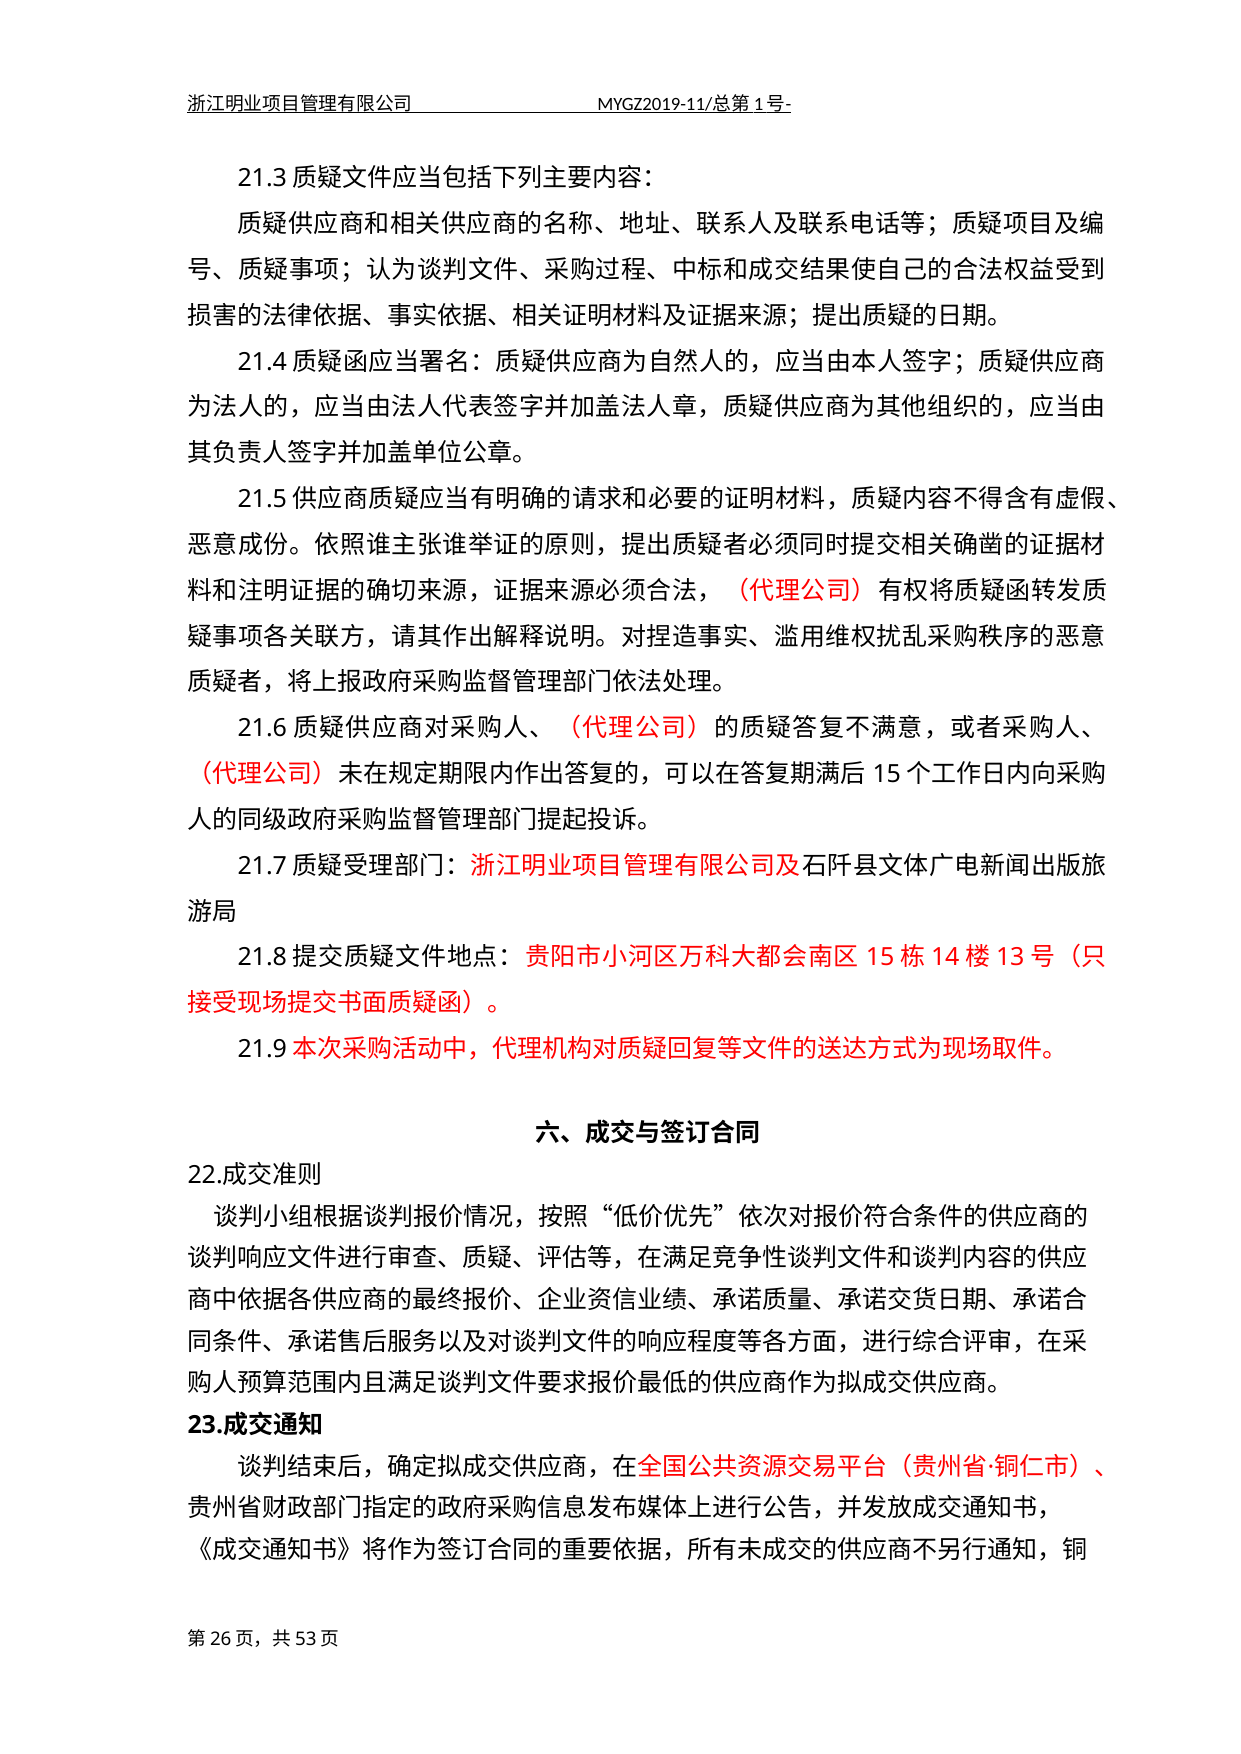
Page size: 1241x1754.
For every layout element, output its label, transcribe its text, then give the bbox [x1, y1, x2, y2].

text 21.8提交质疑文件地点：贵阳市小河区万科大都会南区15栋14楼13号（只接受现场提交书面质疑函）。 [187, 929, 1107, 1021]
text 谈判小组根据谈判报价情况，按照“低价优先”依次对报价符合条件的供应商的谈判响应文件进行审查、质疑、评估等，在满足竞争性谈判文件和谈判内容的供应商中依据各供应商的最终报价、企业资信业绩、承诺质量、承诺交货日期、承诺合同条件、承诺售后服务以及对谈判文件的响应程度等各方面，进行综合评审，在采购人预算范围内且满足谈判文件要求报价最低的供应商作为拟成交供应商。 [187, 1192, 1107, 1400]
text 21.4质疑函应当署名：质疑供应商为自然人的，应当由本人签字；质疑供应商为法人的，应当由法人代表签字并加盖法人章，质疑供应商为其他组织的，应当由其负责人签字并加盖单位公章。 [187, 333, 1107, 471]
text 21.6质疑供应商对采购人、（代理公司）的质疑答复不满意，或者采购人、（代理公司）未在规定期限内作出答复的，可以在答复期满后15个工作日内向采购人的同级政府采购监督管理部门提起投诉。 [187, 700, 1107, 837]
text 21.3质疑文件应当包括下列主要内容： [187, 150, 1107, 196]
text 质疑供应商和相关供应商的名称、地址、联系人及联系电话等；质疑项目及编号、质疑事项；认为谈判文件、采购过程、中标和成交结果使自己的合法权益受到损害的法律依据、事实依据、相关证明材料及证据来源；提出质疑的日期。 [187, 196, 1107, 333]
text 六、成交与签订合同 [187, 1108, 1107, 1150]
text 23.成交通知 [187, 1400, 1107, 1442]
text 22.成交准则 [187, 1150, 1107, 1192]
text 21.5供应商质疑应当有明确的请求和必要的证明材料，质疑内容不得含有虚假、恶意成份。依照谁主张谁举证的原则，提出质疑者必须同时提交相关确凿的证据材料和注明证据的确切来源，证据来源必须合法，（代理公司）有权将质疑函转发质疑事项各关联方，请其作出解释说明。对捏造事实、滥用维权扰乱采购秩序的恶意质疑者，将上报政府采购监督管理部门依法处理。 [187, 471, 1107, 700]
text 21.9本次采购活动中，代理机构对质疑回复等文件的送达方式为现场取件。 [187, 1021, 1107, 1067]
text 21.7质疑受理部门：浙江明业项目管理有限公司及石阡县文体广电新闻出版旅游局 [187, 837, 1107, 929]
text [187, 1442, 1107, 1567]
